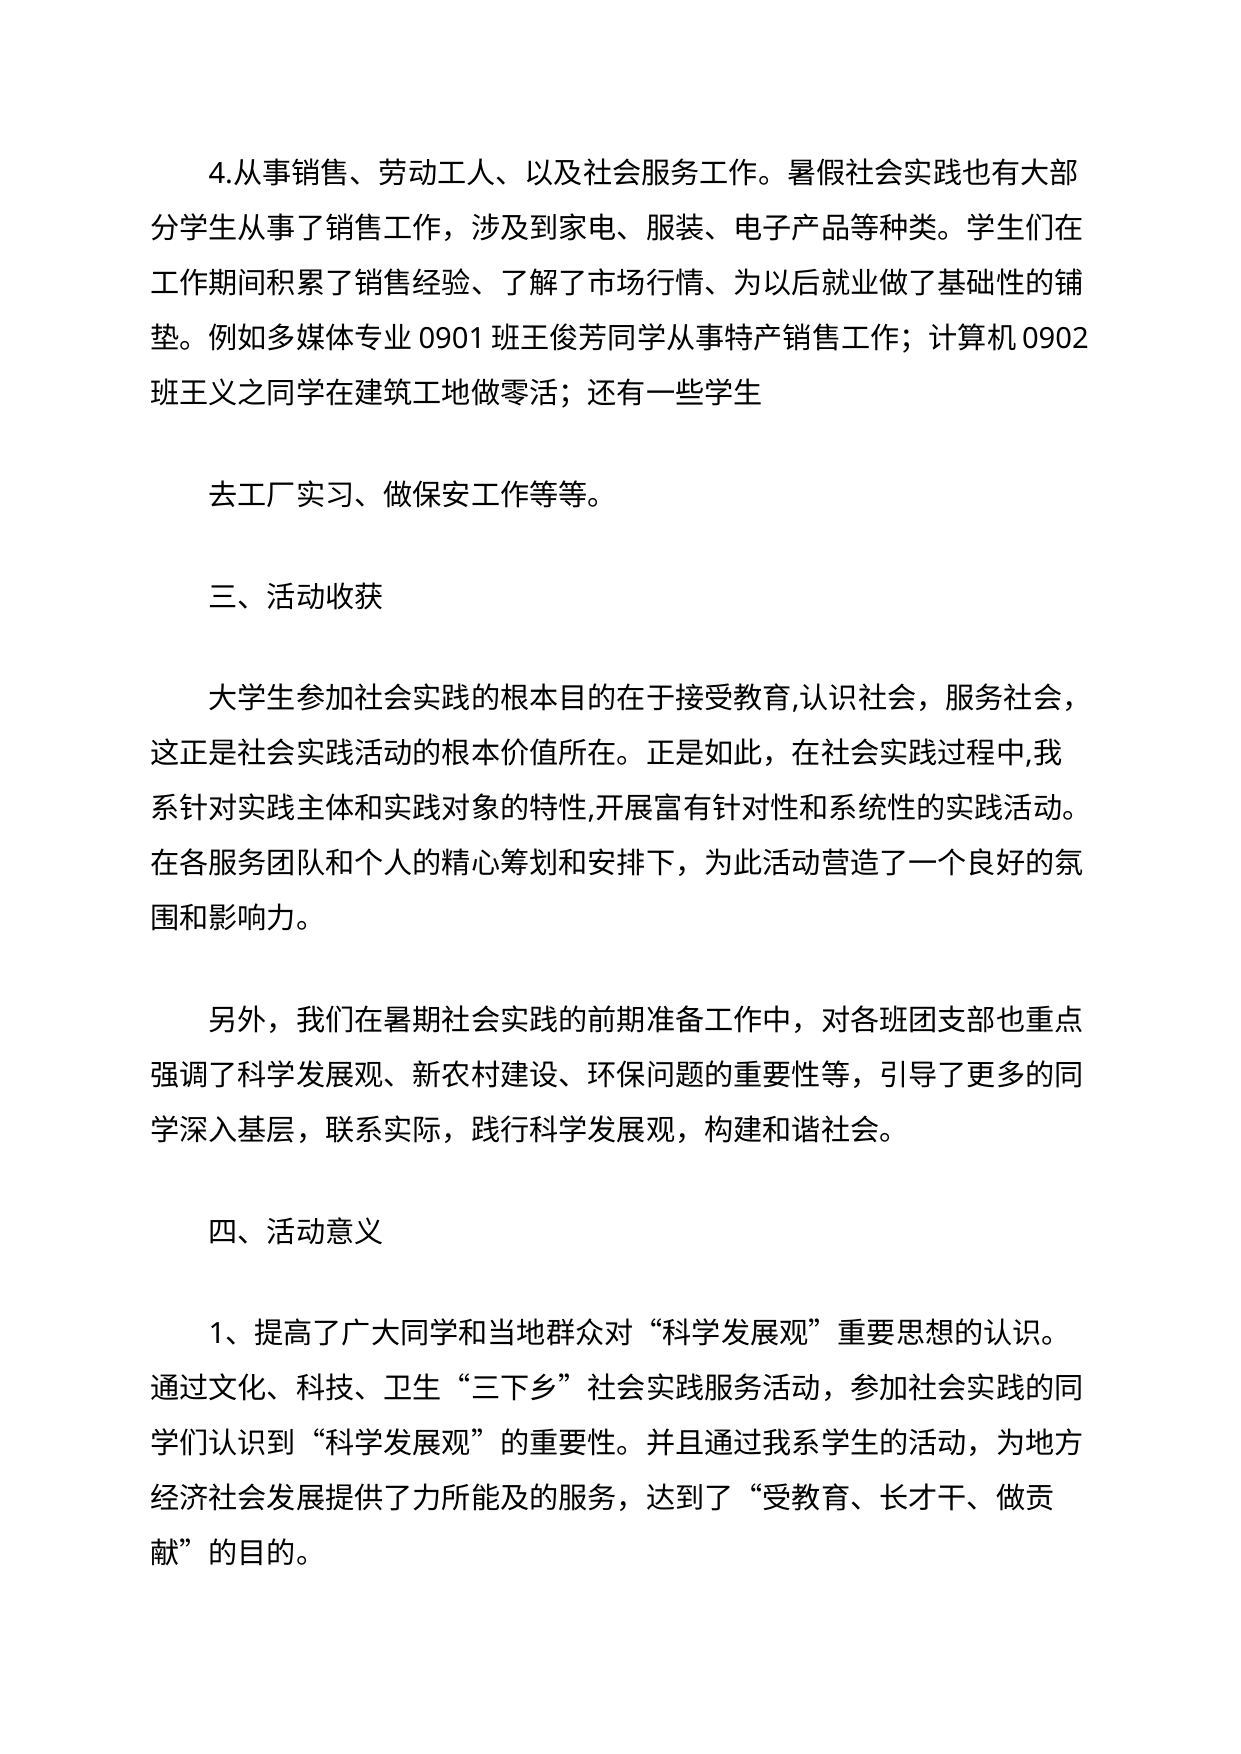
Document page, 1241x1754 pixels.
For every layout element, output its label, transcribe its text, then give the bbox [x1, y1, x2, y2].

text 另外，我们在暑期社会实践的前期准备工作中，对各班团支部也重点强调了科学发展观、新农村建设、环保问题的重要性等，引导了更多的同学深入基层，联系实际，践行科学发展观，构建和谐社会。 [150, 997, 1090, 1149]
text 1、提高了广大同学和当地群众对“科学发展观”重要思想的认识。通过文化、科技、卫生“三下乡”社会实践服务活动，参加社会实践的同学们认识到“科学发展观”的重要性。并且通过我系学生的活动，为地方经济社会发展提供了力所能及的服务，达到了“受教育、长才干、做贡献”的目的。 [150, 1310, 1090, 1572]
text 大学生参加社会实践的根本目的在于接受教育,认识社会，服务社会，这正是社会实践活动的根本价值所在。正是如此，在社会实践过程中,我系针对实践主体和实践对象的特性,开展富有针对性和系统性的实践活动。在各服务团队和个人的精心筹划和安排下，为此活动营造了一个良好的氛围和影响力。 [150, 675, 1090, 937]
text 四、活动意义 [150, 1208, 1090, 1251]
text 去工厂实习、做保安工作等等。 [150, 472, 1090, 514]
text 三、活动收获 [150, 573, 1090, 616]
text 4.从事销售、劳动工人、以及社会服务工作。暑假社会实践也有大部分学生从事了销售工作，涉及到家电、服装、电子产品等种类。学生们在工作期间积累了销售经验、了解了市场行情、为以后就业做了基础性的铺垫。例如多媒体专业0901班王俊芳同学从事特产销售工作；计算机0902班王义之同学在建筑工地做零活；还有一些学生 [150, 150, 1090, 412]
